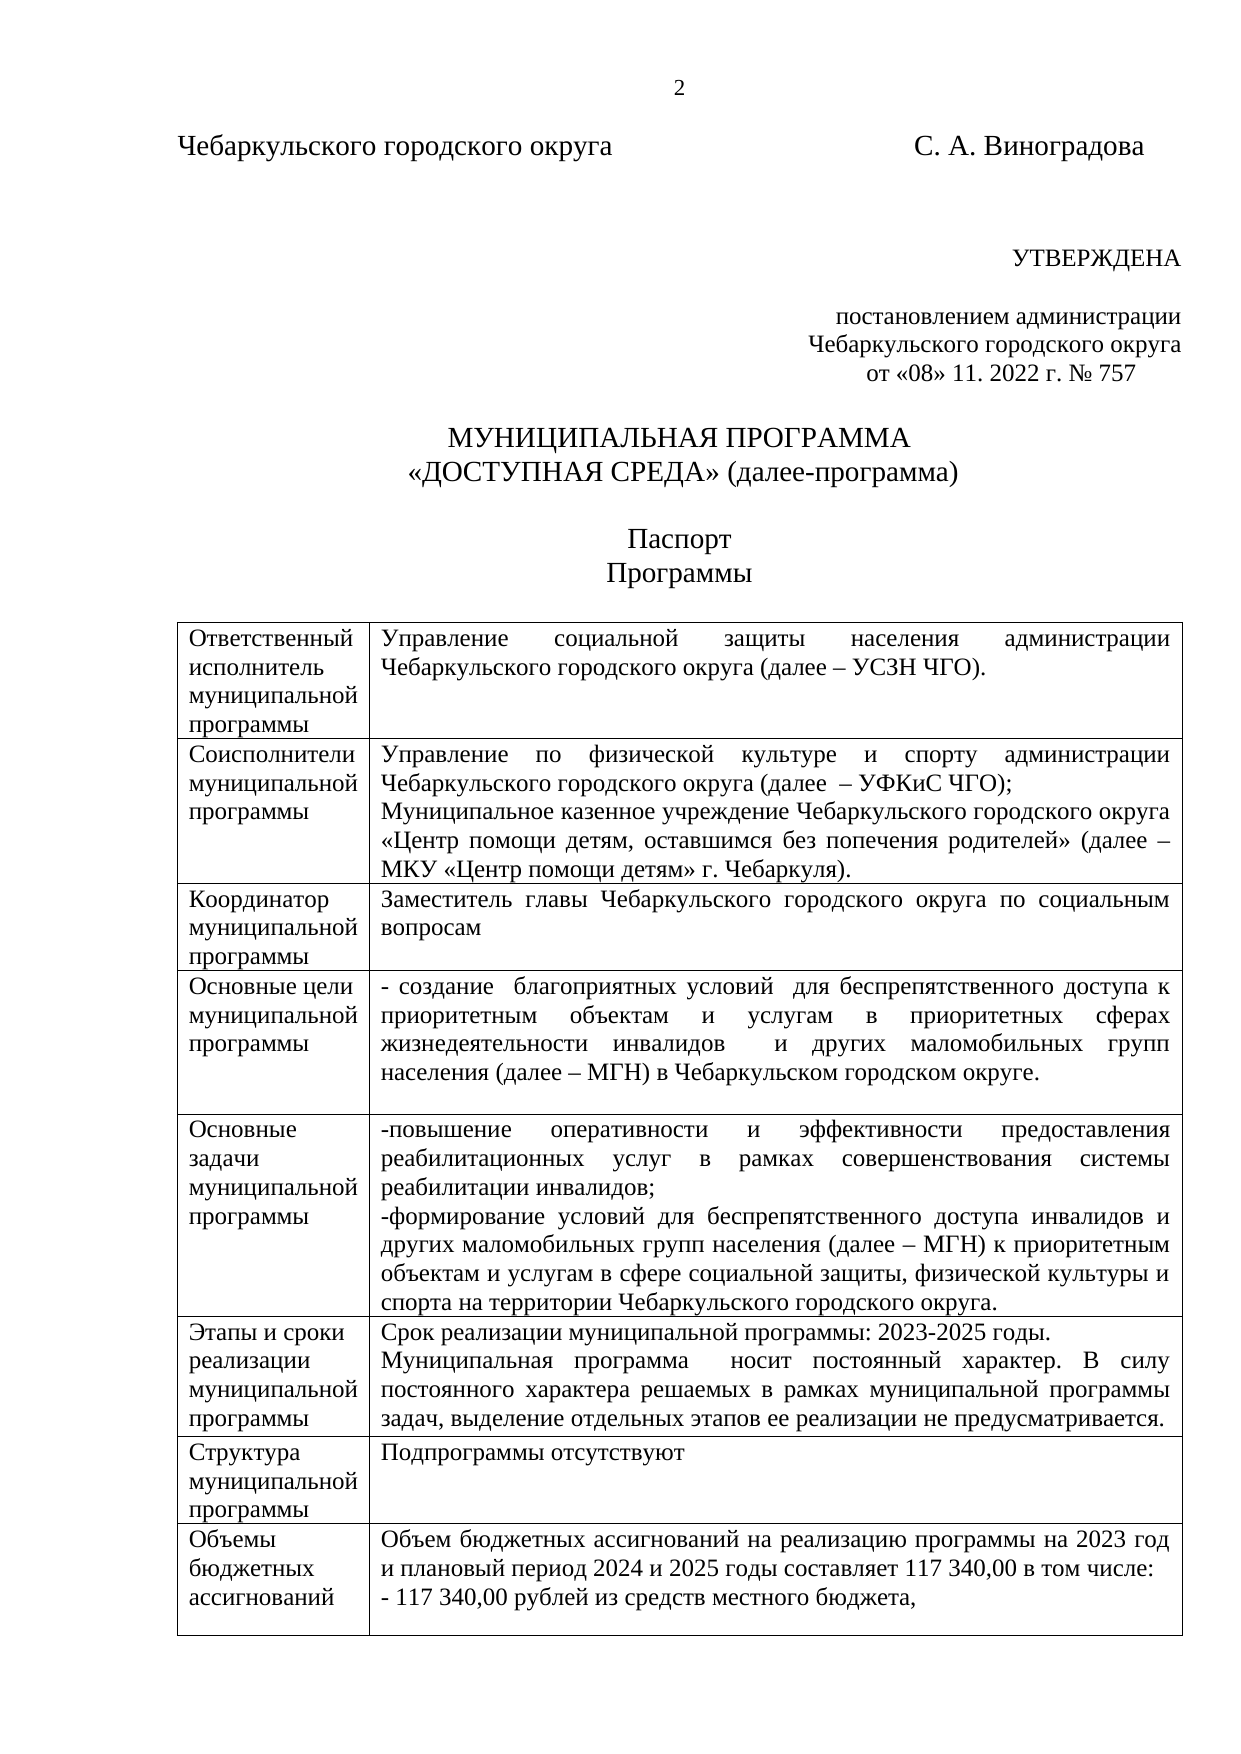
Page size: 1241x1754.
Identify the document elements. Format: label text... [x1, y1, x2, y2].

table_cell Заместитель главы Чебаркульского городского округа по социальным вопросам [370, 884, 1182, 970]
table_header Ответственный исполнитель муниципальной программы [178, 623, 369, 738]
text «ДОСТУПНАЯ СРЕДА» (далее-программа) [177, 454, 1181, 488]
text Чебаркульского городского округа С. А. Виноградова [177, 128, 1181, 162]
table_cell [178, 1524, 369, 1635]
table_cell Этапы и сроки реализации муниципальной программы [178, 1317, 369, 1436]
text Паспорт [177, 521, 1181, 555]
table_cell Подпрограммы отсутствуют [370, 1437, 1182, 1523]
table_cell -повышение оперативности и эффективности предоставления реабилитационных услуг в рамках совершенствования системы реабилитации инвалидов; -формирование условий для беспрепятственного доступа инвалидов и других маломобильных групп населения (далее – МГН) к приоритетным объектам и услугам в сфере социальной защиты, физической культуры и спорта на территории Чебаркульского городского округа. [370, 1115, 1182, 1316]
table_cell - создание благоприятных условий для беспрепятственного доступа к приоритетным объектам и услугам в приоритетных сферах жизнедеятельности инвалидов и других маломобильных групп населения (далее – МГН) в Чебаркульском городском округе. [370, 971, 1182, 1113]
text постановлением администрации [177, 301, 1181, 329]
text от «08» 11. 2022 г. № 757 [177, 358, 1181, 387]
table_cell Структура муниципальной программы [178, 1437, 369, 1523]
table_cell Управление по физической культуре и спорту администрации Чебаркульского городского округа (далее – УФКиС ЧГО); Муниципальное казенное учреждение Чебаркульского городского округа «Центр помощи детям, оставшимся без попечения родителей» (далее – МКУ «Центр помощи детям» г. Чебаркуля). [370, 739, 1182, 883]
table_cell Основные цели муниципальной программы [178, 971, 369, 1113]
text Чебаркульского городского округа [177, 329, 1181, 358]
table_cell Срок реализации муниципальной программы: 2023-2025 годы. Муниципальная программа носит постоянный характер. В силу постоянного характера решаемых в рамках муниципальной программы задач, выделение отдельных этапов ее реализации не предусматривается. [370, 1317, 1182, 1436]
text Программы [177, 555, 1181, 588]
text УТВЕРЖДЕНА [177, 243, 1181, 272]
table_header Управление социальной защиты населения администрации Чебаркульского городского округа (далее – УСЗН ЧГО). [370, 623, 1182, 738]
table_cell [370, 1524, 1182, 1635]
table_cell Координатор муниципальной программы [178, 884, 369, 970]
table_cell Основные задачи муниципальной программы [178, 1115, 369, 1316]
table_cell Соисполнители муниципальной программы [178, 739, 369, 883]
text МУНИЦИПАЛЬНАЯ ПРОГРАММА [177, 421, 1181, 454]
